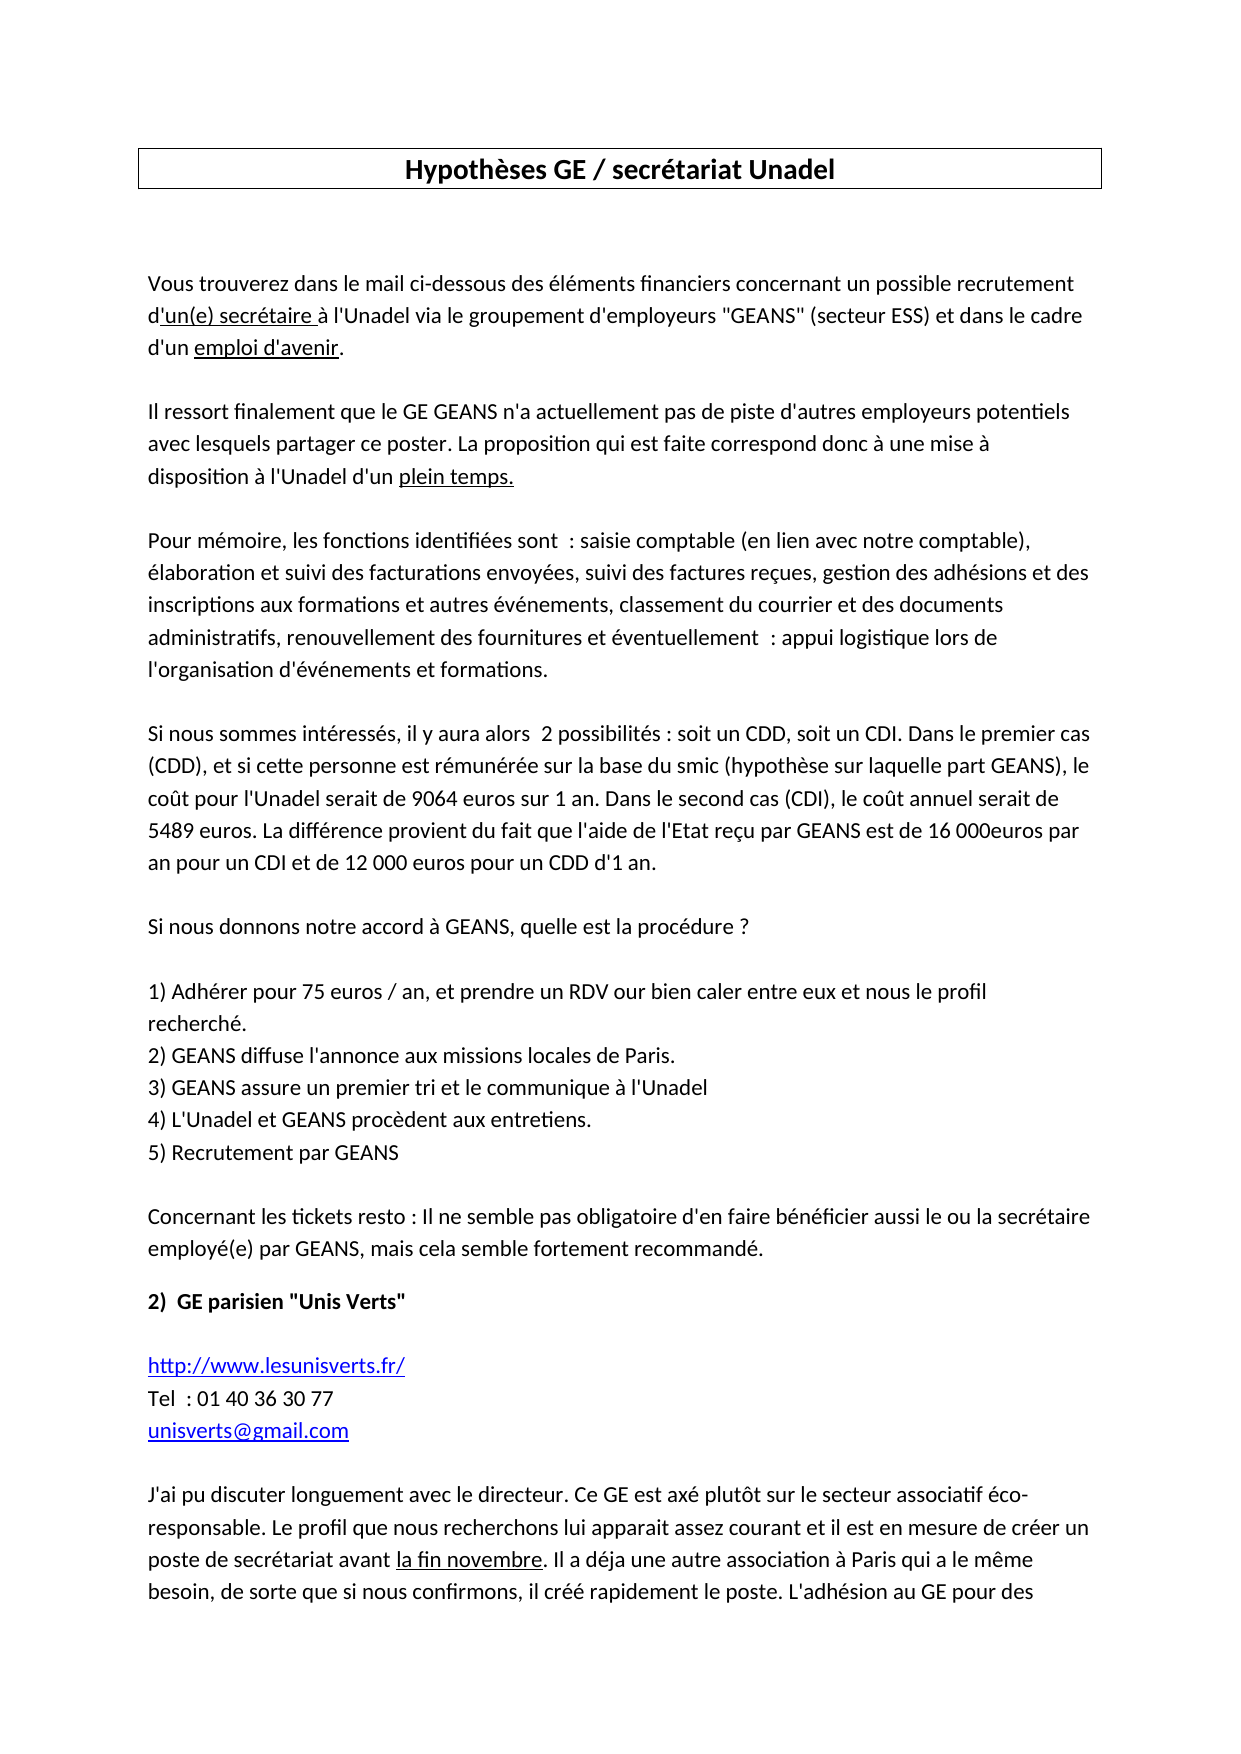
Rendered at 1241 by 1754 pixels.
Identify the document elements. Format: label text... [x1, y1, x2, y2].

text Hypothèses GE / secrétariat Unadel [139, 149, 1101, 188]
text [148, 1287, 1093, 1605]
text Vous trouverez dans le mail ci-dessous des éléments financiers concernant un possible recrutement d'un(e) secrétaire à l'Unadel via le groupement d'employeurs "GEANS" (secteur ESS) et dans le cadre d'un emploi d'avenir. Il ressort finalement que le GE GEANS n'a actuellement pas de piste d'autres employeurs potentiels avec lesquels partager ce poster. La proposition qui est faite correspond donc à une mise à disposition à l'Unadel d'un plein temps. Pour mémoire, les fonctions identifiées sont : saisie comptable (en lien avec notre comptable), élaboration et suivi des facturations envoyées, suivi des factures reçues, gestion des adhésions et des inscriptions aux formations et autres événements, classement du courrier et des documents administratifs, renouvellement des fournitures et éventuellement : appui logistique lors de l'organisation d'événements et formations. Si nous sommes intéressés, il y aura alors 2 possibilités : soit un CDD, soit un CDI. Dans le premier cas (CDD), et si cette personne est rémunérée sur la base du smic (hypothèse sur laquelle part GEANS), le coût pour l'Unadel serait de 9064 euros sur 1 an. Dans le second cas (CDI), le coût annuel serait de 5489 euros. La différence provient du fait que l'aide de l'Etat reçu par GEANS est de 16 000euros par an pour un CDI et de 12 000 euros pour un CDD d'1 an. Si nous donnons notre accord à GEANS, quelle est la procédure ? 1) Adhérer pour 75 euros / an, et prendre un RDV our bien caler entre eux et nous le profil recherché. 2) GEANS diffuse l'annonce aux missions locales de Paris. 3) GEANS assure un premier tri et le communique à l'Unadel 4) L'Unadel et GEANS procèdent aux entretiens. 5) Recrutement par GEANS Concernant les tickets resto : Il ne semble pas obligatoire d'en faire bénéficier aussi le ou la secrétaire employé(e) par GEANS, mais cela semble fortement recommandé. [148, 269, 1093, 1262]
